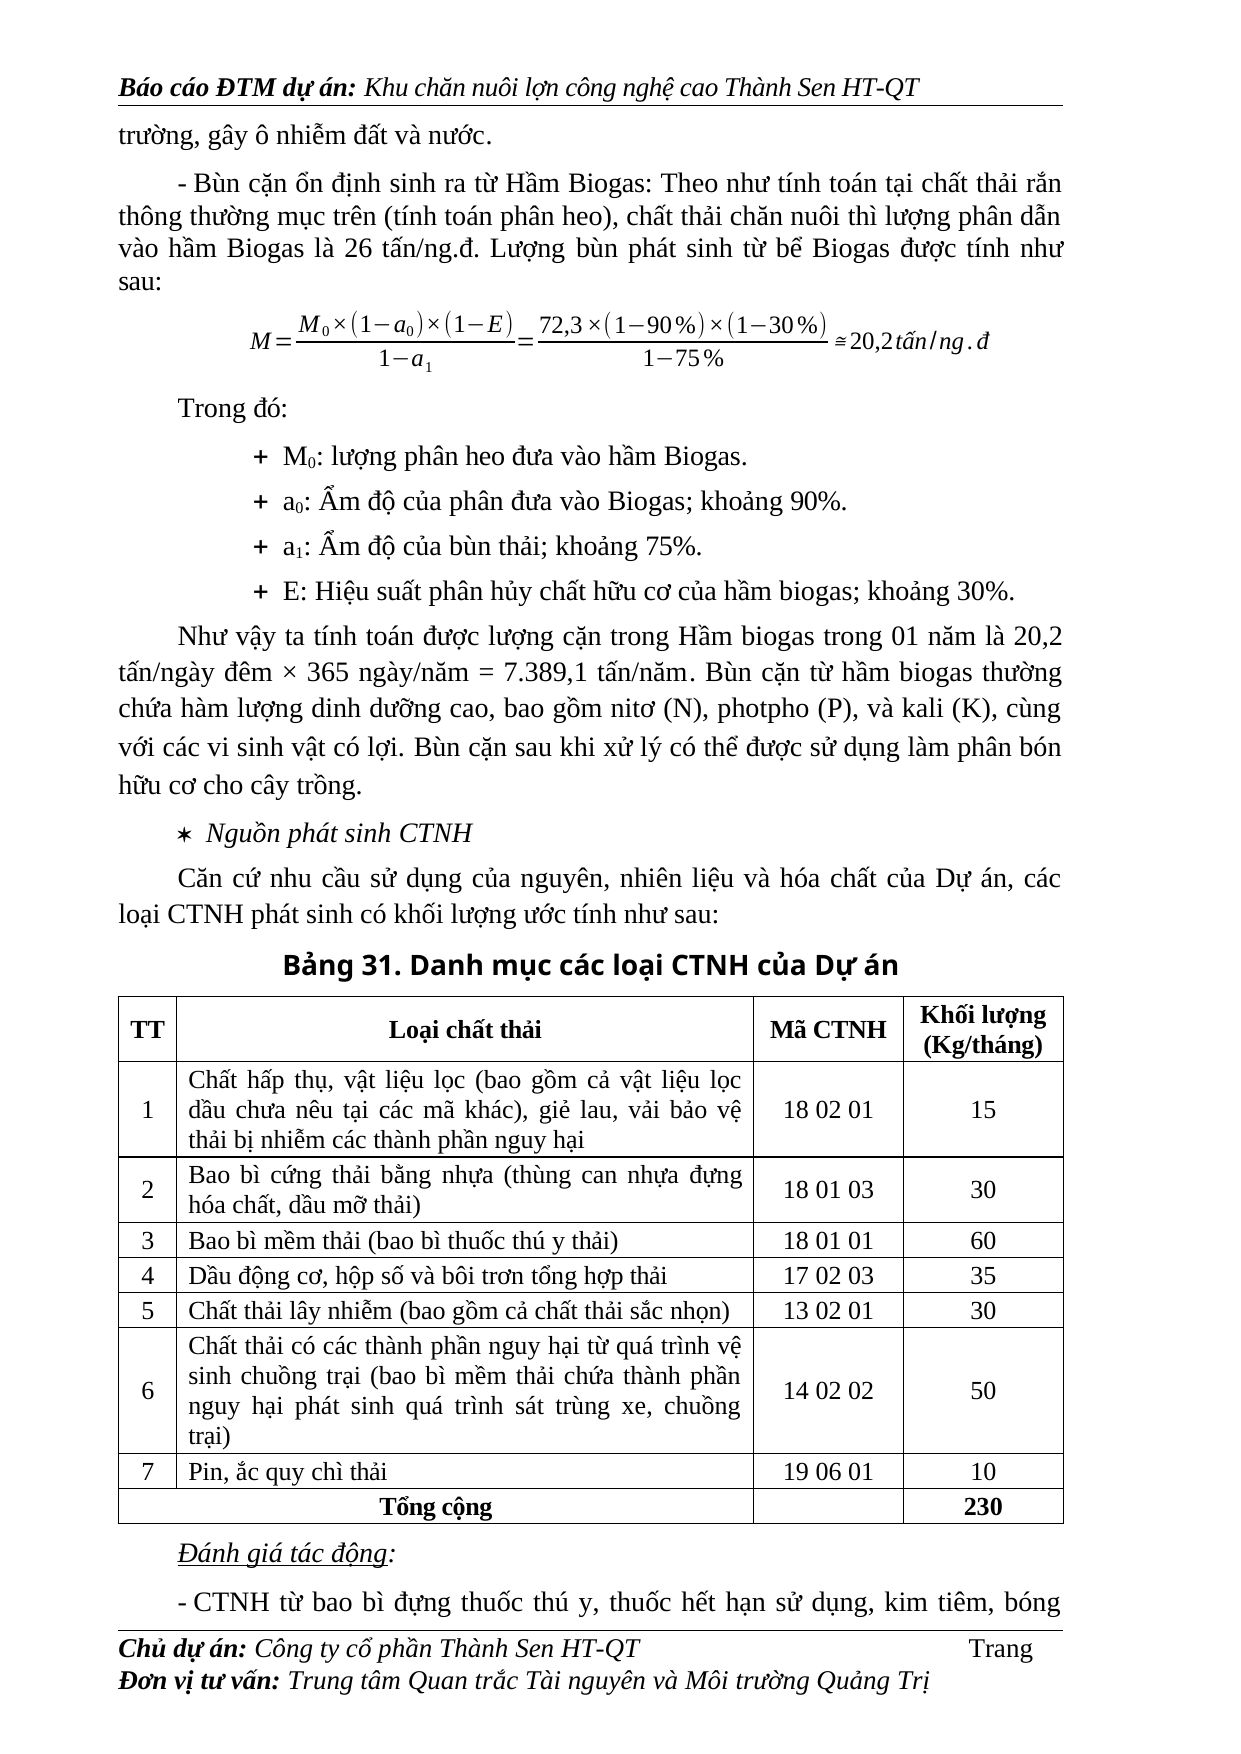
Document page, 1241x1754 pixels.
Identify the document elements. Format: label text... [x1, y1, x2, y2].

list M0: lượng phân heo đưa vào hầm Biogas. [193, 439, 1063, 472]
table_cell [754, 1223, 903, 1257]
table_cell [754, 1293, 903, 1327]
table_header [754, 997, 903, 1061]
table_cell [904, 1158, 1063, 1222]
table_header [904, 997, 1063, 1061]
list a0: Ẩm độ của phân đưa vào Biogas; khoảng 90%. [193, 484, 1063, 517]
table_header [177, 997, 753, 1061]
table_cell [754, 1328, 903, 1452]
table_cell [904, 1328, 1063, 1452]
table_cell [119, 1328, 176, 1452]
text Danh mục các loại CTNH của Dự án [118, 945, 1063, 983]
list Bùn cặn ổn định sinh ra từ Hầm Biogas: Theo như tính toán tại chất thải rắn thông thường mục trên (tính toán phân heo), chất thải chăn nuôi thì lượng phân dẫn vào hầm Biogas là 26 tấn/ng.đ. Lượng bùn phát sinh từ bể Biogas được tính như sau: [118, 166, 1063, 296]
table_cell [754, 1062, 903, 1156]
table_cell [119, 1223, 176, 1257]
text Căn cứ nhu cầu sử dụng của nguyên, nhiên liệu và hóa chất của Dự án, các loại CTNH phát sinh có khối lượng ước tính như sau: [118, 861, 1063, 929]
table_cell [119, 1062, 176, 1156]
list E: Hiệu suất phân hủy chất hữu cơ của hầm biogas; khoảng 30%. [193, 574, 1063, 607]
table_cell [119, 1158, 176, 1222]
text Trong đó: [118, 391, 1063, 424]
text Đánh giá tác động: [118, 1536, 1063, 1569]
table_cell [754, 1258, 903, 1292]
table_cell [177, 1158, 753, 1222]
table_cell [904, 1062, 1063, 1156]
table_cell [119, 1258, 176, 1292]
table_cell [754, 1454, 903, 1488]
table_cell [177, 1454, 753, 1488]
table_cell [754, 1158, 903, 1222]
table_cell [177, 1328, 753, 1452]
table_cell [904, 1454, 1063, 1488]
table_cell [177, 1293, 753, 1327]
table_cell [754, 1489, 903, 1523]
subtitle Nguồn phát sinh CTNH [118, 816, 1063, 849]
text Như vậy ta tính toán được lượng cặn trong Hầm biogas trong 01 năm là 20,2 tấn/ngày đêm × 365 ngày/năm = 7.389,1 tấn/năm. Bùn cặn từ hầm biogas thường chứa hàm lượng dinh dưỡng cao, bao gồm nitơ (N), photpho (P), và kali (K), cùng với các vi sinh vật có lợi. Bùn cặn sau khi xử lý có thể được sử dụng làm phân bón hữu cơ cho cây trồng. [118, 619, 1063, 801]
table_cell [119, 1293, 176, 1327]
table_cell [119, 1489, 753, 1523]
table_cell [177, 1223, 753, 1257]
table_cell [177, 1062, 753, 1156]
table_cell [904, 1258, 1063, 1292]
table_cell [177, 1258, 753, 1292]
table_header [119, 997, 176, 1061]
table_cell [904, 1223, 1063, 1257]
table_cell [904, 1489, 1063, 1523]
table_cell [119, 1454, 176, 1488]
list a1: Ẩm độ của bùn thải; khoảng 75%. [193, 529, 1063, 562]
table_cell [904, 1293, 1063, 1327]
